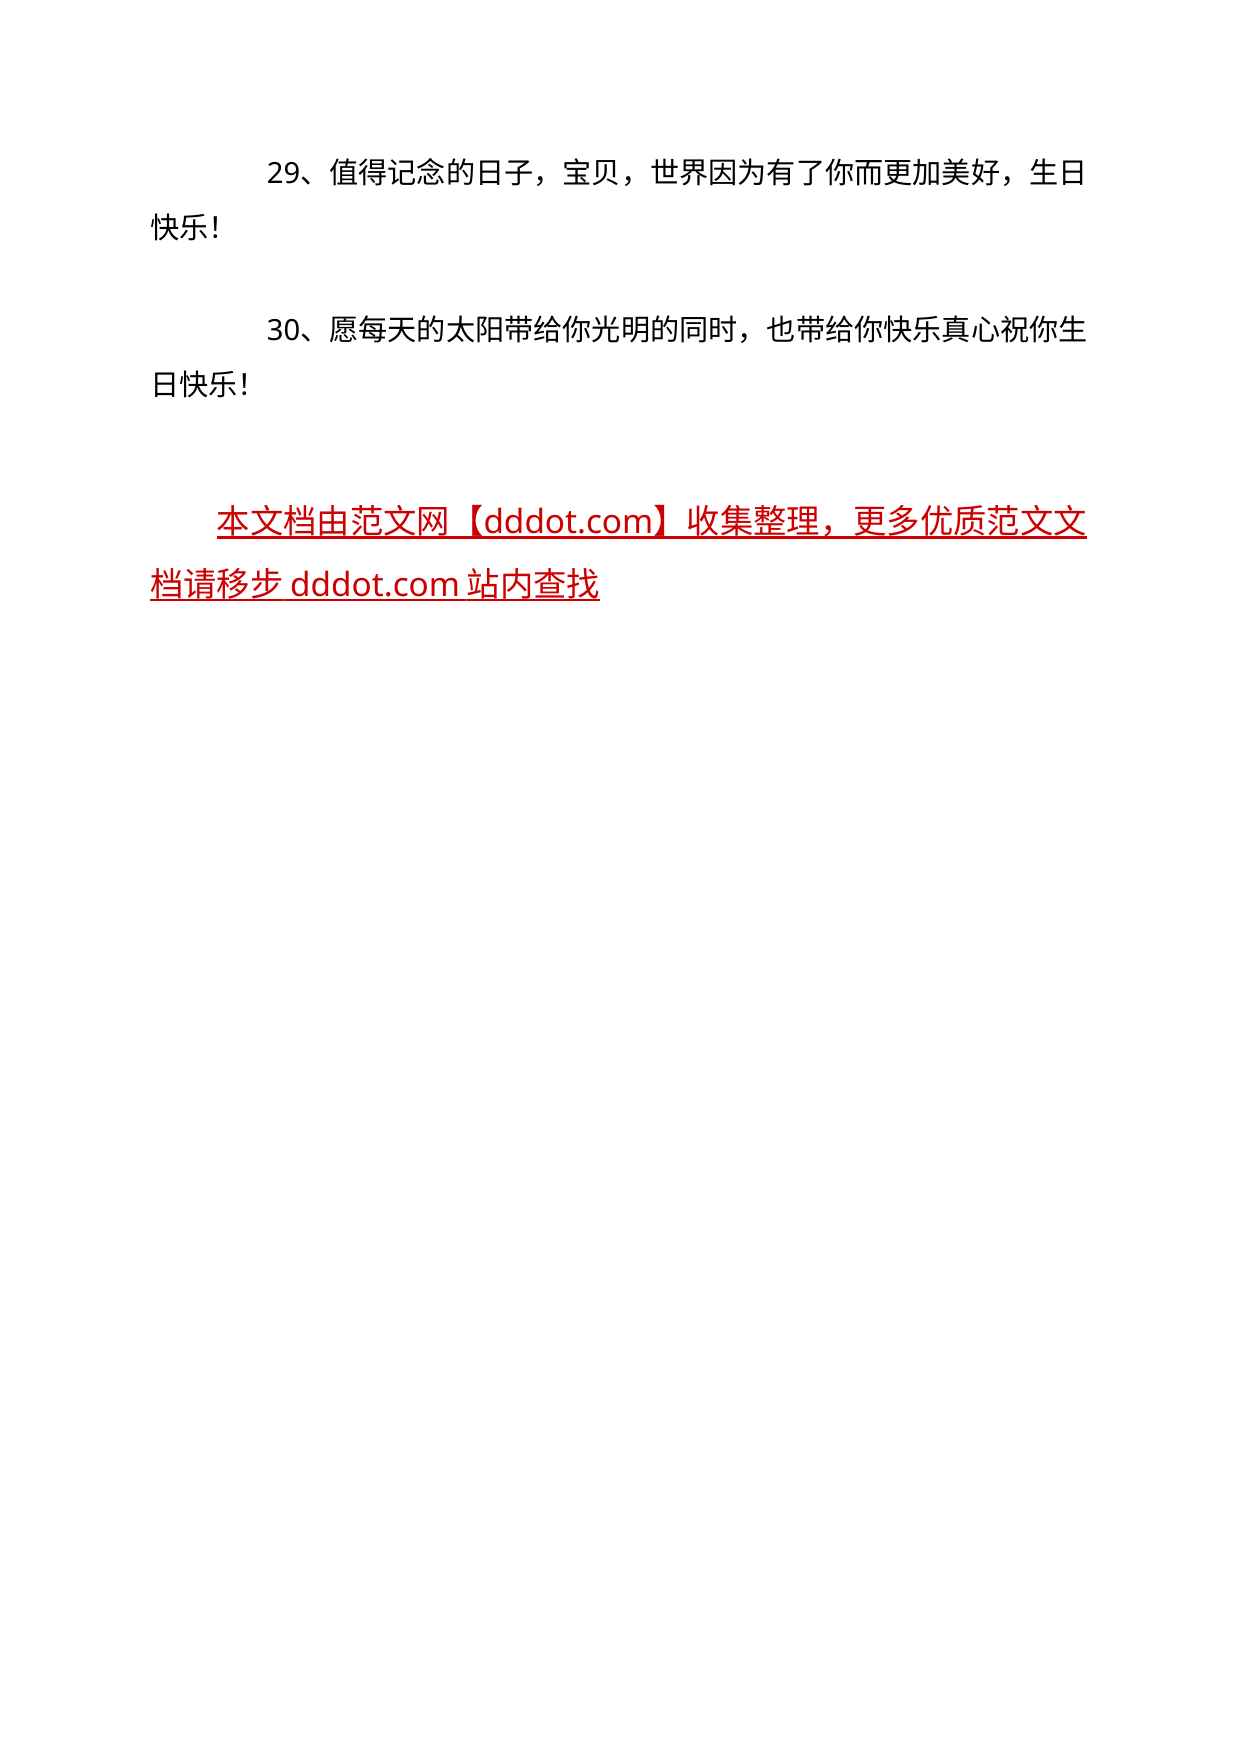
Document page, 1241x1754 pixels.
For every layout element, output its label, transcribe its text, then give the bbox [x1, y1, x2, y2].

text 29、值得记念的日子，宝贝，世界因为有了你而更加美好，生日快乐！ [150, 150, 1090, 247]
text 30、愿每天的太阳带给你光明的同时，也带给你快乐真心祝你生日快乐！ [150, 307, 1090, 404]
text 本文档由范文网【dddot.com】收集整理，更多优质范文文档请移步dddot.com站内查找 [150, 495, 1090, 606]
